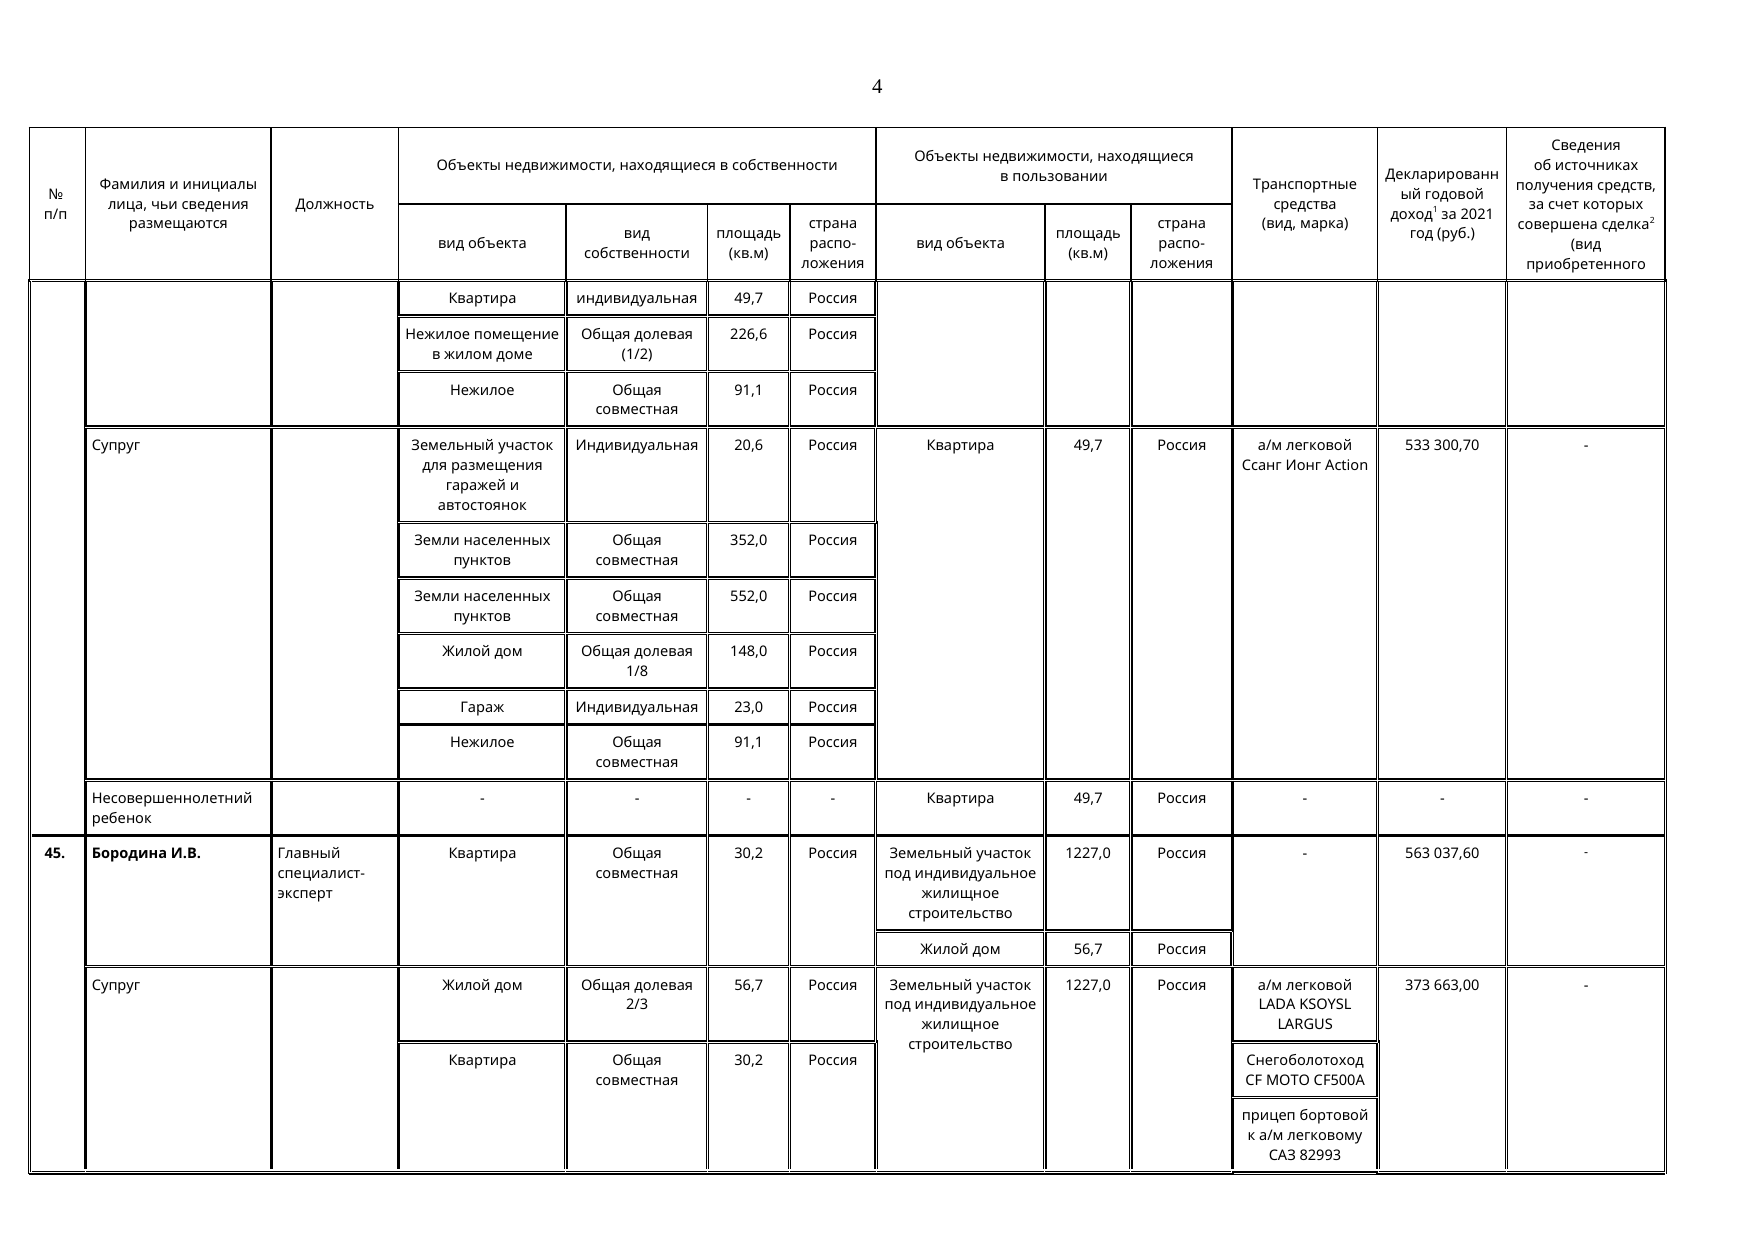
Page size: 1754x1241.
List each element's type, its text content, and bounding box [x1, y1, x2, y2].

table_cell Нежилое [400, 373, 564, 425]
table_cell Россия [791, 318, 874, 370]
table_cell 352,0 [709, 524, 788, 576]
table_cell 91,1 [709, 726, 788, 778]
table_header Объекты недвижимости, находящиеся в собственности [399, 128, 875, 203]
table_cell Снегоболотоход CF MOTO CF500A [1234, 1044, 1376, 1096]
table_cell 56,7 [1047, 933, 1129, 965]
table_cell площадь (кв.м) [1046, 205, 1130, 279]
table_cell [273, 782, 397, 834]
table_cell Квартира [398, 1040, 566, 1171]
table_cell Россия [791, 837, 874, 965]
table_cell 373 663,00 [1378, 968, 1506, 1171]
table_cell Общая совместная [568, 524, 706, 576]
table_cell - [1506, 968, 1664, 1171]
table_header Сведения об источниках получения средств, за счет которых совершена сделка2 (вид приобретенного имущества, источники) [1507, 128, 1664, 279]
table_cell - [1508, 782, 1664, 834]
table_cell 49,7 [1047, 782, 1129, 834]
table_cell 49,7 [709, 282, 788, 314]
table_cell 226,6 [709, 318, 788, 370]
table_cell Земельный участок под индивидуальное жилищное строительство [877, 837, 1043, 929]
table_cell Россия [1133, 429, 1231, 778]
table_cell - [1234, 837, 1376, 965]
table_cell Главный специалист-эксперт [273, 837, 397, 965]
table_cell [273, 429, 397, 778]
table_cell 533 300,70 [1379, 429, 1505, 778]
table_cell Квартира [877, 429, 1043, 778]
table_cell Россия [1133, 933, 1230, 965]
table_cell а/м легковой LADA KSOYSL LARGUS [1234, 968, 1376, 1040]
table_cell 30,2 [708, 1044, 790, 1171]
table_cell 563 037,60 [1379, 837, 1505, 965]
table_header Декларированный годовой доход1 за 2021 год (руб.) [1378, 128, 1506, 279]
table_cell 20,6 [709, 429, 788, 521]
table_cell Супруг [85, 968, 271, 1171]
table_cell вид собственности [567, 205, 707, 279]
table_header Фамилия и инициалы лица, чьи сведения размещаются [86, 128, 270, 279]
table_cell Общая долевая 2/3 [568, 968, 706, 1040]
table_cell 23,0 [709, 691, 788, 723]
table_cell Россия [791, 524, 874, 576]
table_cell Россия [791, 968, 874, 1040]
table_cell Россия [791, 691, 874, 723]
table_cell - [709, 782, 788, 834]
table_cell Россия [790, 1044, 876, 1171]
table_cell Россия [1133, 837, 1231, 929]
table_cell - [1234, 782, 1376, 834]
table_cell Общая совместная [568, 580, 706, 632]
table_cell Земельный участок под индивидуальное жилищное строительство [876, 965, 1045, 1171]
table_cell Несовершеннолетний ребенок [87, 782, 270, 834]
table_cell Жилой дом [400, 635, 564, 687]
table_cell Общая совместная [566, 1044, 707, 1171]
table_cell [31, 837, 85, 1171]
table_cell Россия [1133, 782, 1231, 834]
table_cell - [568, 782, 706, 834]
table_cell вид объекта [877, 205, 1044, 279]
table_cell Общая долевая (1/2) [568, 318, 706, 370]
table_cell Нежилое [400, 726, 564, 778]
table_cell Россия [791, 282, 874, 314]
table_cell Земельный участок для размещения гаражей и автостоянок [400, 429, 564, 521]
table_cell 552,0 [709, 580, 788, 632]
table_cell Квартира [400, 837, 564, 965]
table_cell - [791, 782, 874, 834]
table_cell 148,0 [709, 635, 788, 687]
table_header Объекты недвижимости, находящиеся в пользовании [877, 128, 1231, 203]
table_cell 1227,0 [1047, 837, 1129, 929]
table_cell Гараж [400, 691, 564, 723]
table_cell Индивидуальная [568, 691, 706, 723]
table_cell страна распо-ложения [791, 205, 875, 279]
table_cell Россия [791, 635, 874, 687]
table_cell Индивидуальная [568, 429, 706, 521]
table_cell 56,7 [709, 968, 788, 1040]
table_cell 1227,0 [1045, 965, 1131, 1171]
table_cell Общая долевая 1/8 [568, 635, 706, 687]
table_cell Бородина И.В. [87, 837, 270, 965]
table_cell Россия [791, 429, 874, 521]
table_cell Жилой дом [400, 968, 564, 1040]
table_header Транспортные средства (вид, марка) [1233, 128, 1377, 279]
table_cell Россия [791, 726, 874, 778]
table_cell Общая совместная [568, 837, 706, 965]
table_cell вид объекта [399, 205, 565, 279]
table_cell страна распо-ложения [1132, 205, 1231, 279]
table_cell Жилой дом [877, 933, 1043, 965]
table_cell 91,1 [709, 373, 788, 425]
table_cell Россия [791, 373, 874, 425]
table_cell 30,2 [709, 837, 788, 965]
table_cell Россия [1131, 968, 1232, 1171]
table_cell Нежилое помещение в жилом доме [400, 318, 564, 370]
table_cell - [1379, 782, 1505, 834]
table_cell индивидуальная [568, 282, 706, 314]
table_cell Общая совместная [568, 373, 706, 425]
table_cell - [400, 782, 564, 834]
table_cell Супруг [87, 429, 270, 778]
table_cell Россия [791, 580, 874, 632]
table_header Должность [272, 128, 398, 279]
table_cell Земли населенных пунктов [400, 524, 564, 576]
table_cell площадь (кв.м) [708, 205, 789, 279]
table_header № п/п [30, 128, 85, 279]
table_cell прицеп бортовой к а/м легковому САЗ 82993 [1232, 1099, 1378, 1171]
table_cell Земли населенных пунктов [400, 580, 564, 632]
table_cell - [1508, 837, 1664, 965]
table_cell [271, 968, 398, 1171]
table_cell - [1508, 429, 1664, 778]
table_cell Квартира [400, 282, 564, 314]
table_cell Квартира [877, 782, 1043, 834]
table_cell Общая совместная [568, 726, 706, 778]
table_cell 49,7 [1047, 429, 1129, 778]
table_cell а/м легковой Ссанг Ионг Action [1234, 429, 1376, 778]
